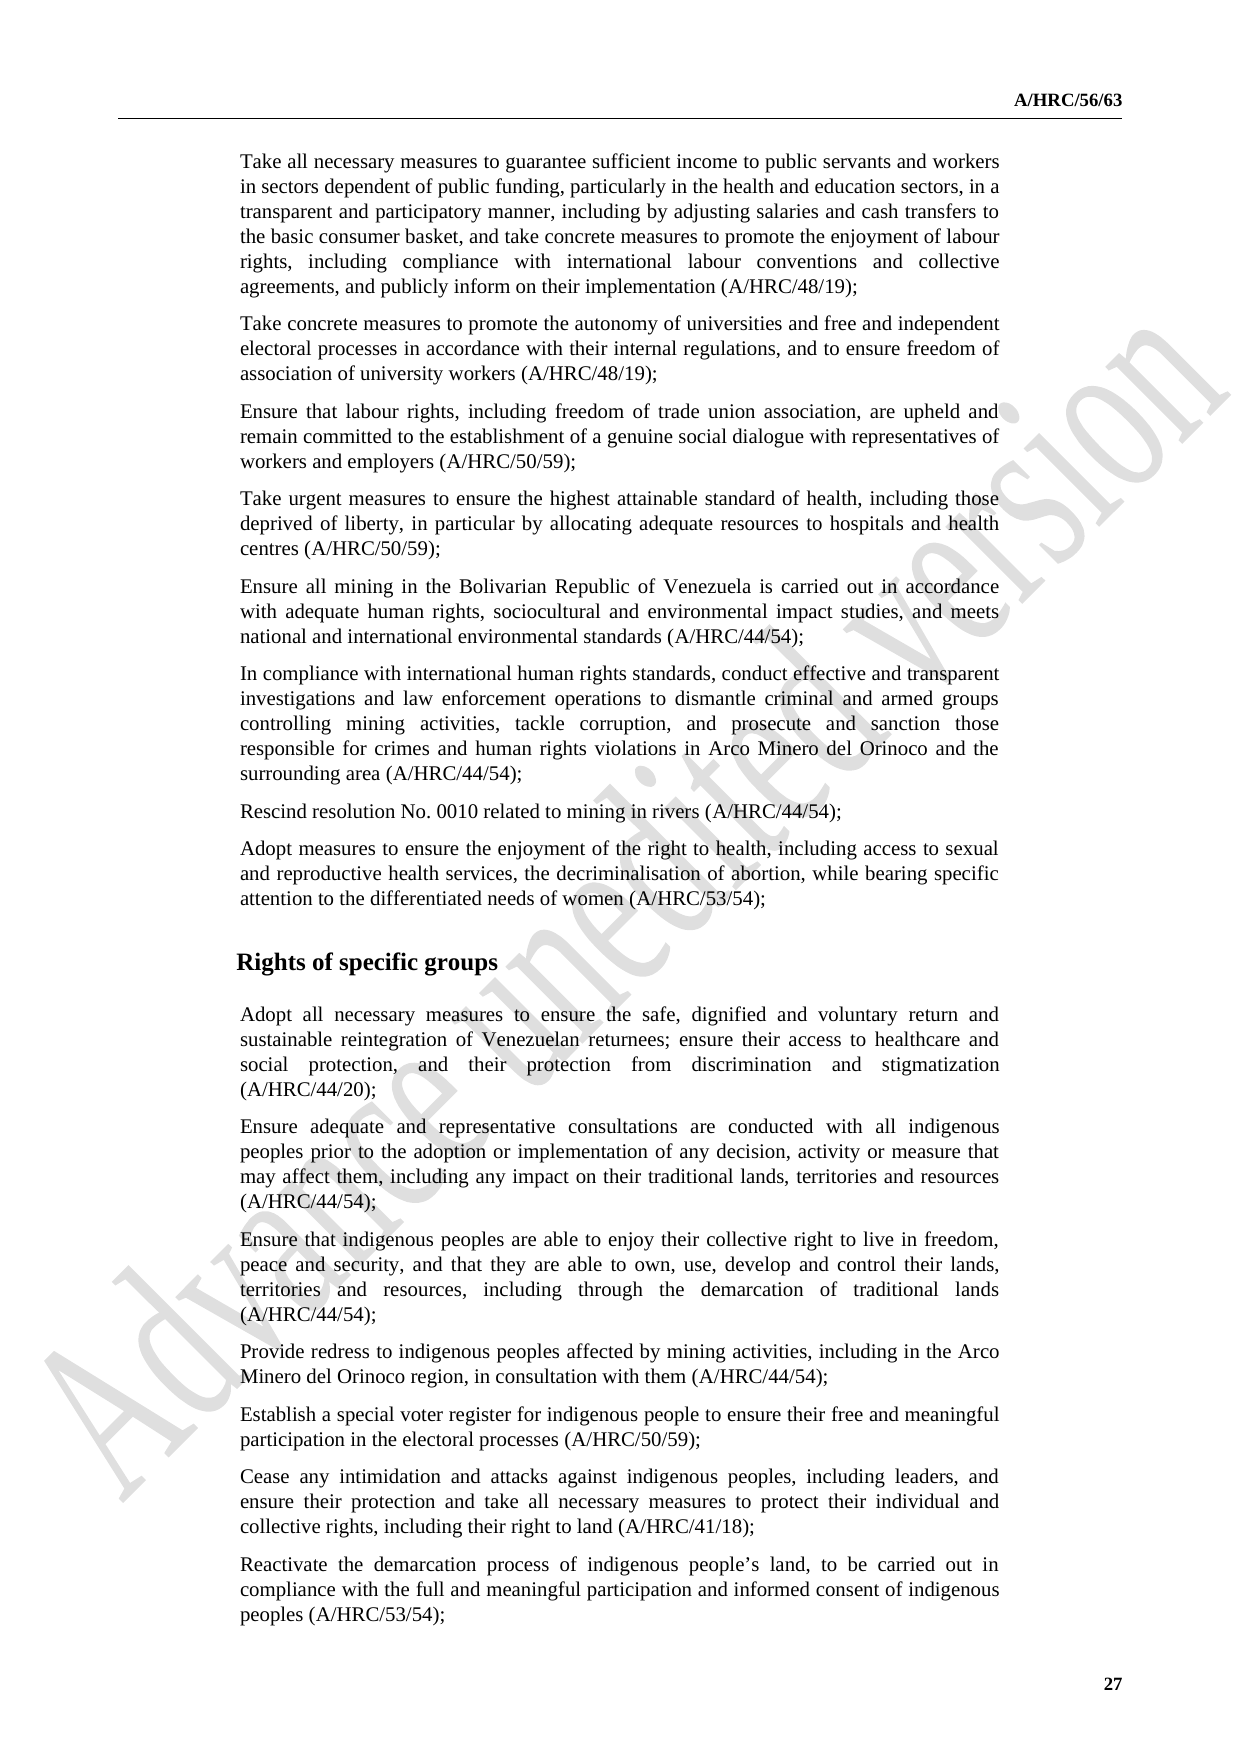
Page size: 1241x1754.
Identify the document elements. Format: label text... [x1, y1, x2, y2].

text Ensure that indigenous peoples are able to enjoy their collective right to live in freedom, peace and security, and that they are able to own, use, develop and control their lands, territories and resources, including through the demarcation of traditional lands (A/HRC/44/54); [240, 1226, 1000, 1326]
text Adopt measures to ensure the enjoyment of the right to health, including access to sexual and reproductive health services, the decriminalisation of abortion, while bearing specific attention to the differentiated needs of women (A/HRC/53/54); [240, 835, 1000, 910]
text Take all necessary measures to guarantee sufficient income to public servants and workers in sectors dependent of public funding, particularly in the health and education sectors, in a transparent and participatory manner, including by adjusting salaries and cash transfers to the basic consumer basket, and take concrete measures to promote the enjoyment of labour rights, including compliance with international labour conventions and collective agreements, and publicly inform on their implementation (A/HRC/48/19); [240, 148, 1000, 298]
text Ensure adequate and representative consultations are conducted with all indigenous peoples prior to the adoption or implementation of any decision, activity or measure that may affect them, including any impact on their traditional lands, territories and resources (A/HRC/44/54); [240, 1113, 1000, 1213]
text In compliance with international human rights standards, conduct effective and transparent investigations and law enforcement operations to dismantle criminal and armed groups controlling mining activities, tackle corruption, and prosecute and sanction those responsible for crimes and human rights violations in Arco Minero del Orinoco and the surrounding area (A/HRC/44/54); [240, 660, 1000, 785]
text Establish a special voter register for indigenous people to ensure their free and meaningful participation in the electoral processes (A/HRC/50/59); [240, 1401, 1000, 1451]
text Ensure that labour rights, including freedom of trade union association, are upheld and remain committed to the establishment of a genuine social dialogue with representatives of workers and employers (A/HRC/50/59); [240, 398, 1000, 473]
text Reactivate the demarcation process of indigenous people’s land, to be carried out in compliance with the full and meaningful participation and informed consent of indigenous peoples (A/HRC/53/54); [240, 1551, 1000, 1626]
text Cease any intimidation and attacks against indigenous peoples, including leaders, and ensure their protection and take all necessary measures to protect their individual and collective rights, including their right to land (A/HRC/41/18); [240, 1463, 1000, 1538]
text Ensure all mining in the Bolivarian Republic of Venezuela is carried out in accordance with adequate human rights, sociocultural and environmental impact studies, and meets national and international environmental standards (A/HRC/44/54); [240, 573, 1000, 648]
text Rights of specific groups [236, 948, 1004, 976]
text Provide redress to indigenous peoples affected by mining activities, including in the Arco Minero del Orinoco region, in consultation with them (A/HRC/44/54); [240, 1338, 1000, 1388]
text Take concrete measures to promote the autonomy of universities and free and independent electoral processes in accordance with their internal regulations, and to ensure freedom of association of university workers (A/HRC/48/19); [240, 310, 1000, 385]
text Adopt all necessary measures to ensure the safe, dignified and voluntary return and sustainable reintegration of Venezuelan returnees; ensure their access to healthcare and social protection, and their protection from discrimination and stigmatization (A/HRC/44/20); [240, 1001, 1000, 1101]
text Rescind resolution No. 0010 related to mining in rivers (A/HRC/44/54); [240, 798, 1000, 823]
text Take urgent measures to ensure the highest attainable standard of health, including those deprived of liberty, in particular by allocating adequate resources to hospitals and health centres (A/HRC/50/59); [240, 485, 1000, 560]
